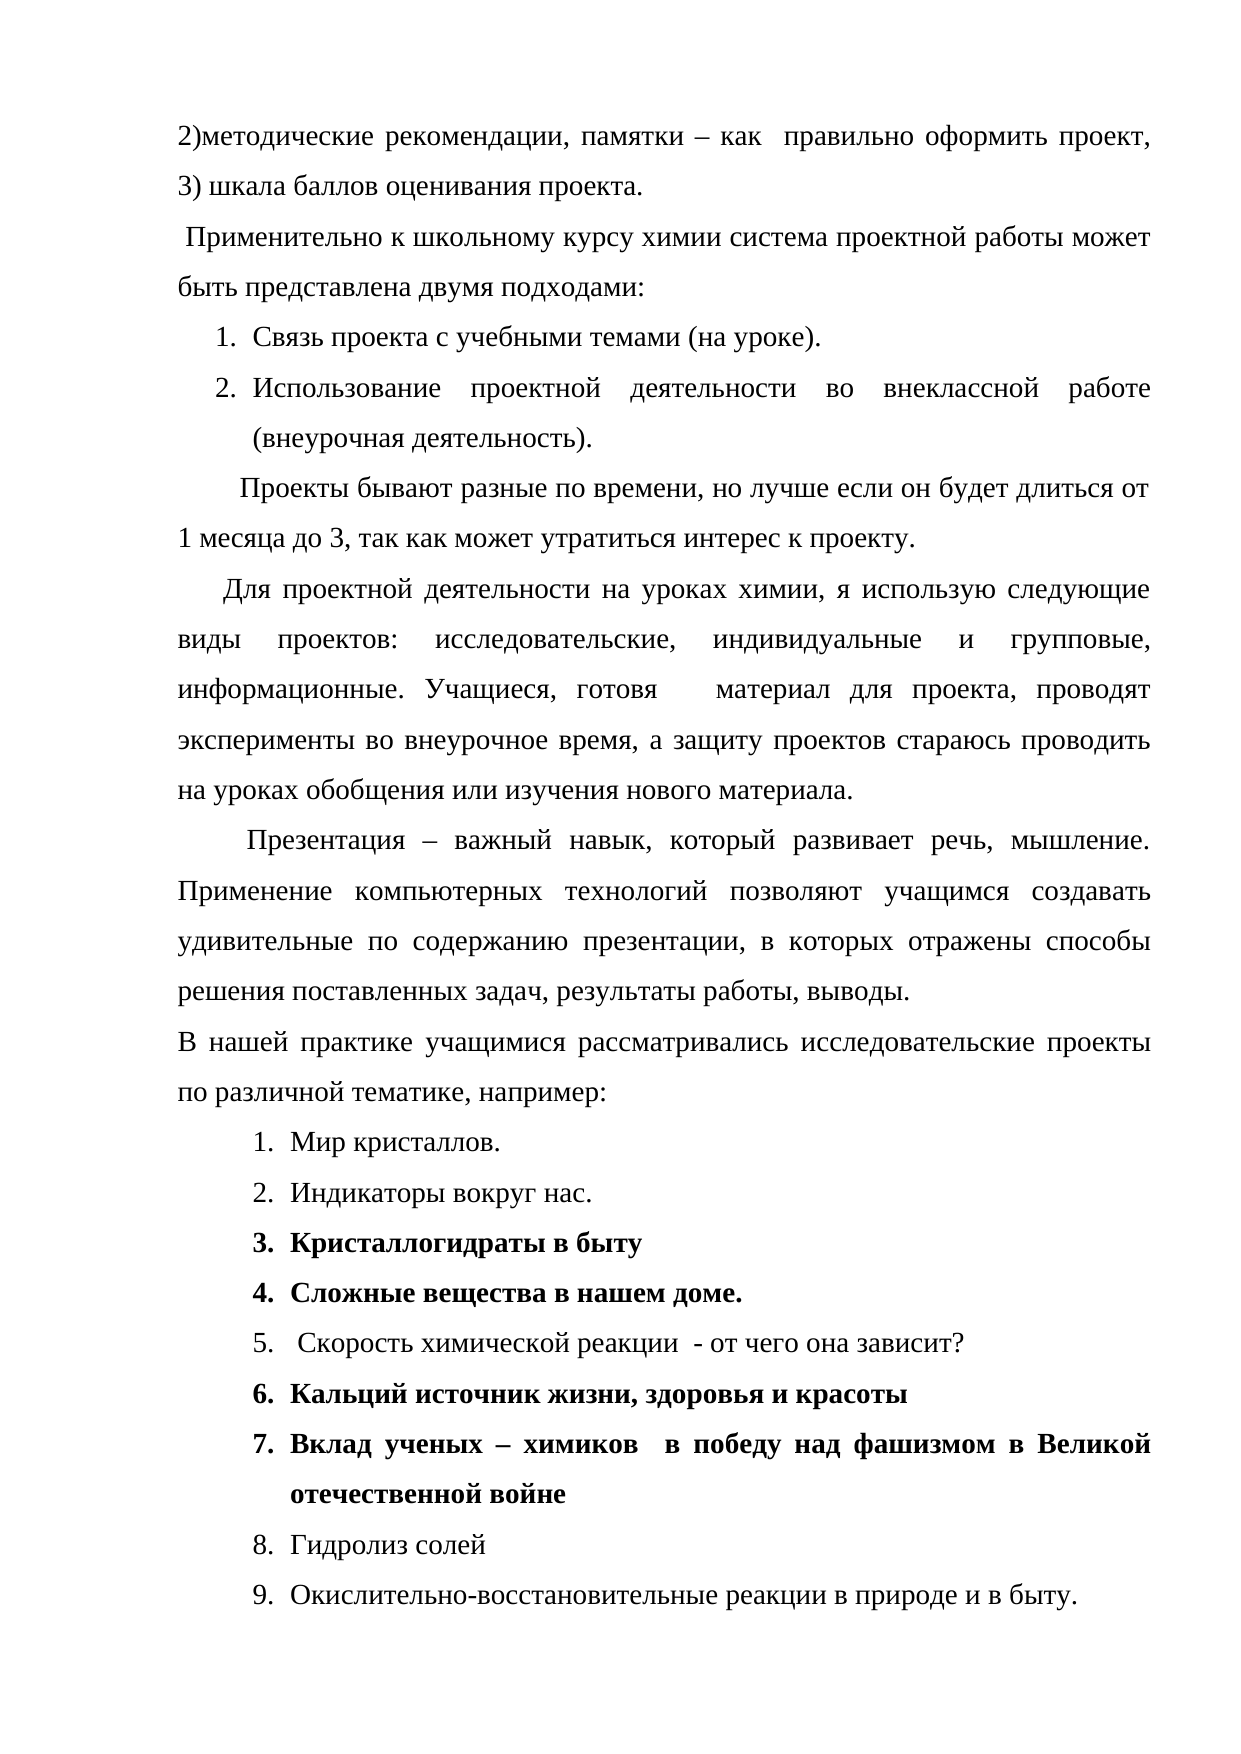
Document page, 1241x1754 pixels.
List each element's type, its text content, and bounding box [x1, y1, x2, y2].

list Связь проекта с учебными темами (на уроке). [215, 319, 1152, 353]
list Индикаторы вокруг нас. [252, 1175, 1152, 1208]
list Вклад ученых – химиков в победу над фашизмом в Великой отечественной войне [252, 1426, 1152, 1510]
text Применительно к школьному курсу химии система проектной работы может быть представлена двумя подходами: [177, 219, 1152, 303]
list Окислительно-восстановительные реакции в природе и в быту. [252, 1577, 1152, 1611]
list Гидролиз солей [252, 1527, 1152, 1560]
text Для проектной деятельности на уроках химии, я использую следующие виды проектов: исследовательские, индивидуальные и групповые, информационные. Учащиеся, готовя материал для проекта, проводят эксперименты во внеурочное время, а защиту проектов стараюсь проводить на уроках обобщения или изучения нового материала. [177, 571, 1152, 806]
text В нашей практике учащимися рассматривались исследовательские проекты по различной тематике, например: [177, 1024, 1152, 1108]
list Кальций источник жизни, здоровья и красоты [252, 1376, 1152, 1409]
list Мир кристаллов. [252, 1124, 1152, 1158]
list Сложные вещества в нашем доме. [252, 1275, 1152, 1309]
text Презентация – важный навык, который развивает речь, мышление. Применение компьютерных технологий позволяют учащимся создавать удивительные по содержанию презентации, в которых отражены способы решения поставленных задач, результаты работы, выводы. [177, 822, 1152, 1007]
text Проекты бывают разные по времени, но лучше если он будет длиться от 1 месяца до 3, так как может утратиться интерес к проекту. [177, 470, 1152, 554]
list Кристаллогидраты в быту [252, 1225, 1152, 1258]
text 2)методические рекомендации, памятки – как правильно оформить проект, 3) шкала баллов оценивания проекта. [177, 118, 1152, 202]
list Скорость химической реакции - от чего она зависит? [252, 1326, 1152, 1359]
list Использование проектной деятельности во внеклассной работе (внеурочная деятельность). [215, 370, 1152, 453]
